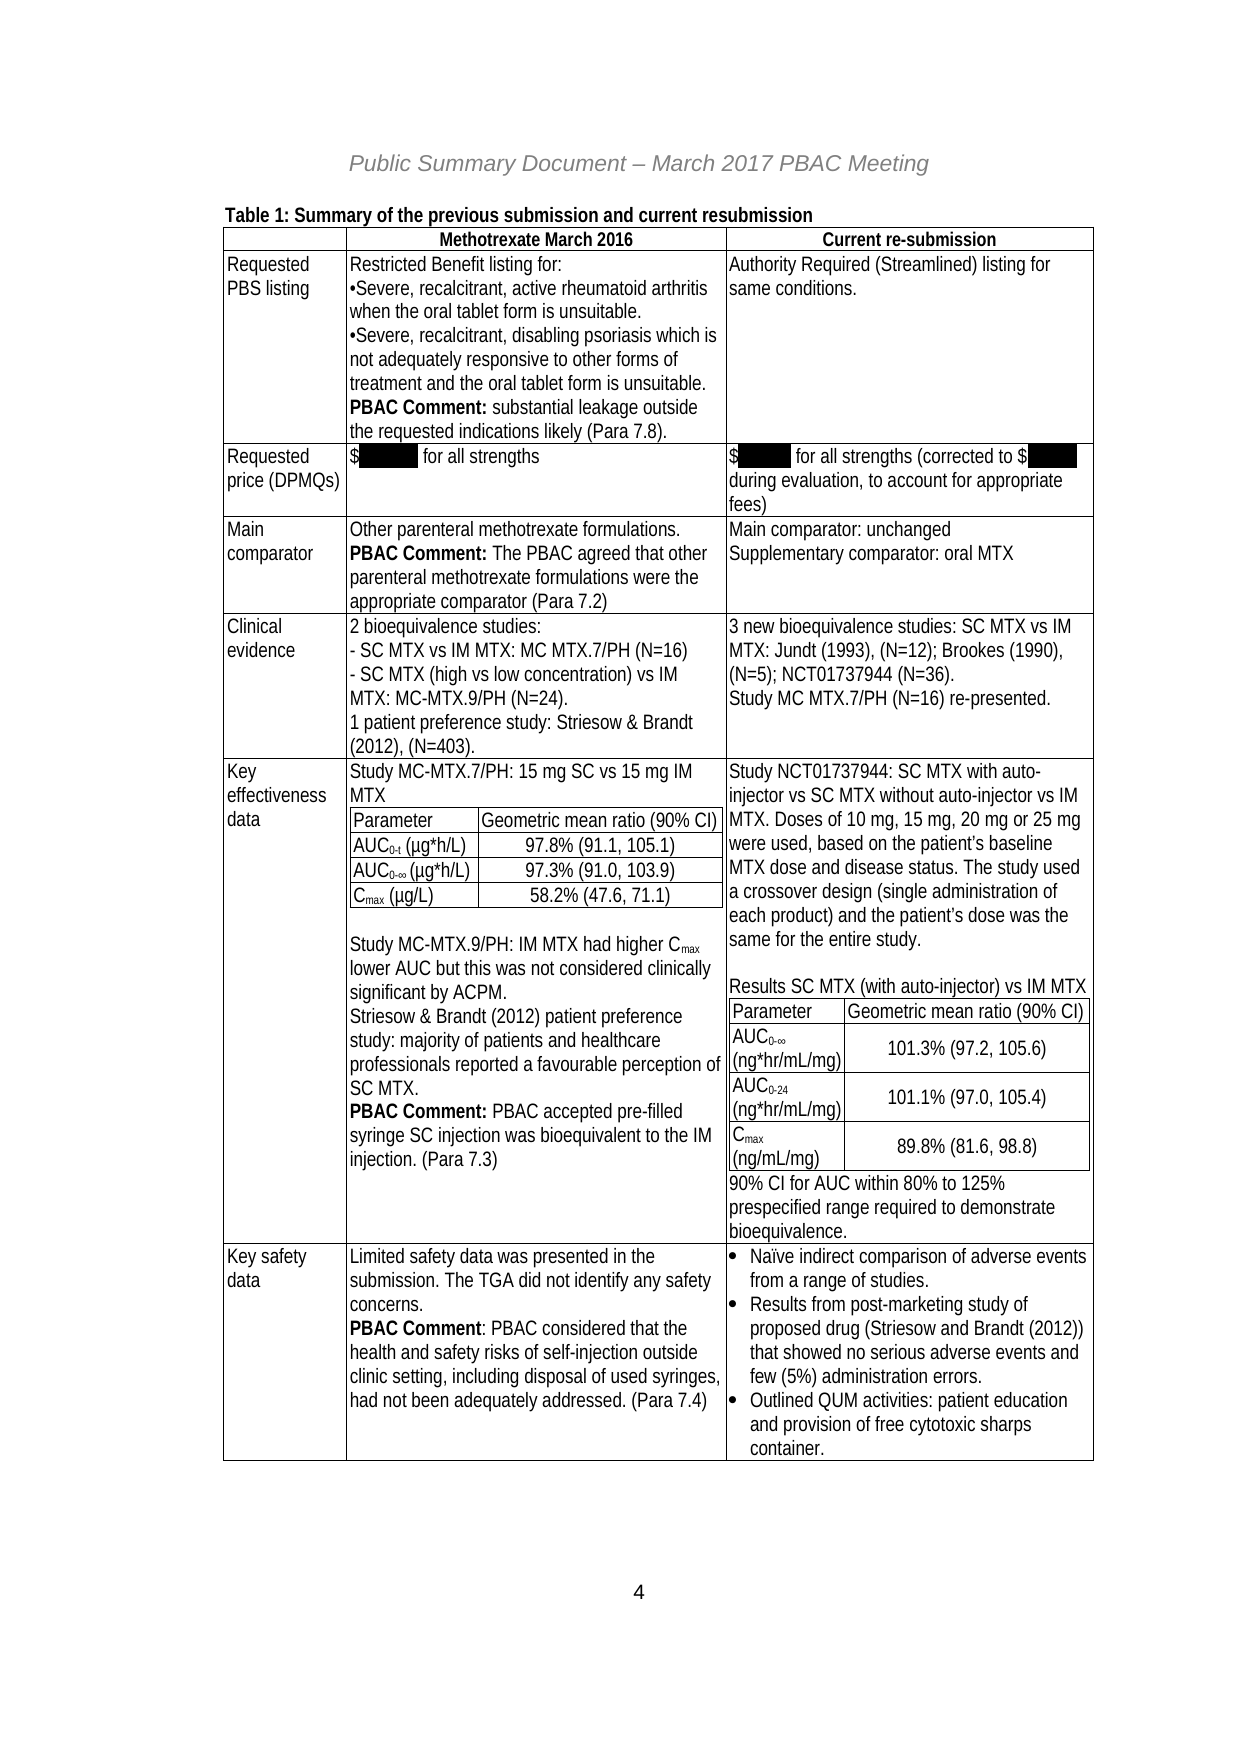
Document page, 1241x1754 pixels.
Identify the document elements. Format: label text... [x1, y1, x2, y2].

table_cell Limited safety data was presented in the submission. The TGA did not identify any safety concerns. PBAC Comment: PBAC considered that the health and safety risks of self-injection outside clinic setting, including disposal of used syringes, had not been adequately addressed. (Para 7.4) [347, 1244, 726, 1460]
table_cell Naïve indirect comparison of adverse events from a range of studies. Results from post-marketing study of proposed drug (Striesow and Brandt (2012)) that showed no serious adverse events and few (5%) administration errors. Outlined QUM activities: patient education and provision of free cytotoxic sharps container. [727, 1244, 1093, 1460]
table_cell Other parenteral methotrexate formulations. PBAC Comment: The PBAC agreed that other parenteral methotrexate formulations were the appropriate comparator (Para 7.2) [347, 517, 726, 613]
table_cell Main comparator: unchanged Supplementary comparator: oral MTX [727, 517, 1093, 613]
table_cell Key effectiveness data [224, 759, 346, 1243]
table_cell Restricted Benefit listing for: •Severe, recalcitrant, active rheumatoid arthritis when the oral tablet form is unsuitable. •Severe, recalcitrant, disabling psoriasis which is not adequately responsive to other forms of treatment and the oral tablet form is unsuitable. PBAC Comment: substantial leakage outside the requested indications likely (Para 7.8). [347, 251, 726, 443]
table_header Methotrexate March 2016 [347, 228, 726, 250]
table_cell Clinical evidence [224, 614, 346, 758]
text Table 1: Summary of the previous submission and current resubmission [150, 203, 1090, 227]
table_header Current re-submission [727, 228, 1093, 250]
table_cell $'''''''''''''''' for all strengths (corrected to $''''''''''''''' during evaluation, to account for appropriate fees) [727, 444, 1093, 516]
table_cell Authority Required (Streamlined) listing for same conditions. [727, 251, 1093, 443]
table_cell Requested PBS listing [224, 251, 346, 443]
table_cell 3 new bioequivalence studies: SC MTX vs IM MTX: Jundt (1993), (N=12); Brookes (1990), (N=5); NCT01737944 (N=36). Study MC MTX.7/PH (N=16) re-presented. [727, 614, 1093, 758]
table_cell $'''''''''''''''''' for all strengths [347, 444, 726, 516]
table_cell Key safety data [224, 1244, 346, 1460]
table_cell Main comparator [224, 517, 346, 613]
table_cell Requested price (DPMQs) [224, 444, 346, 516]
table_header [224, 228, 346, 250]
table_cell 2 bioequivalence studies: - SC MTX vs IM MTX: MC MTX.7/PH (N=16) - SC MTX (high vs low concentration) vs IM MTX: MC-MTX.9/PH (N=24). 1 patient preference study: Striesow & Brandt (2012), (N=403). [347, 614, 726, 758]
table_cell Study MC-MTX.7/PH: 15 mg SC vs 15 mg IM MTX Study MC-MTX.9/PH: IM MTX had higher Cmax lower AUC but this was not considered clinically significant by ACPM. Striesow & Brandt (2012) patient preference study: majority of patients and healthcare professionals reported a favourable perception of SC MTX. PBAC Comment: PBAC accepted pre-filled syringe SC injection was bioequivalent to the IM injection. (Para 7.3) [347, 759, 726, 1243]
table_cell Study NCT01737944: SC MTX with auto-injector vs SC MTX without auto-injector vs IM MTX. Doses of 10 mg, 15 mg, 20 mg or 25 mg were used, based on the patient’s baseline MTX dose and disease status. The study used a crossover design (single administration of each product) and the patient’s dose was the same for the entire study. Results SC MTX (with auto-injector) vs IM MTX 90% CI for AUC within 80% to 125% prespecified range required to demonstrate bioequivalence. [727, 759, 1093, 1243]
